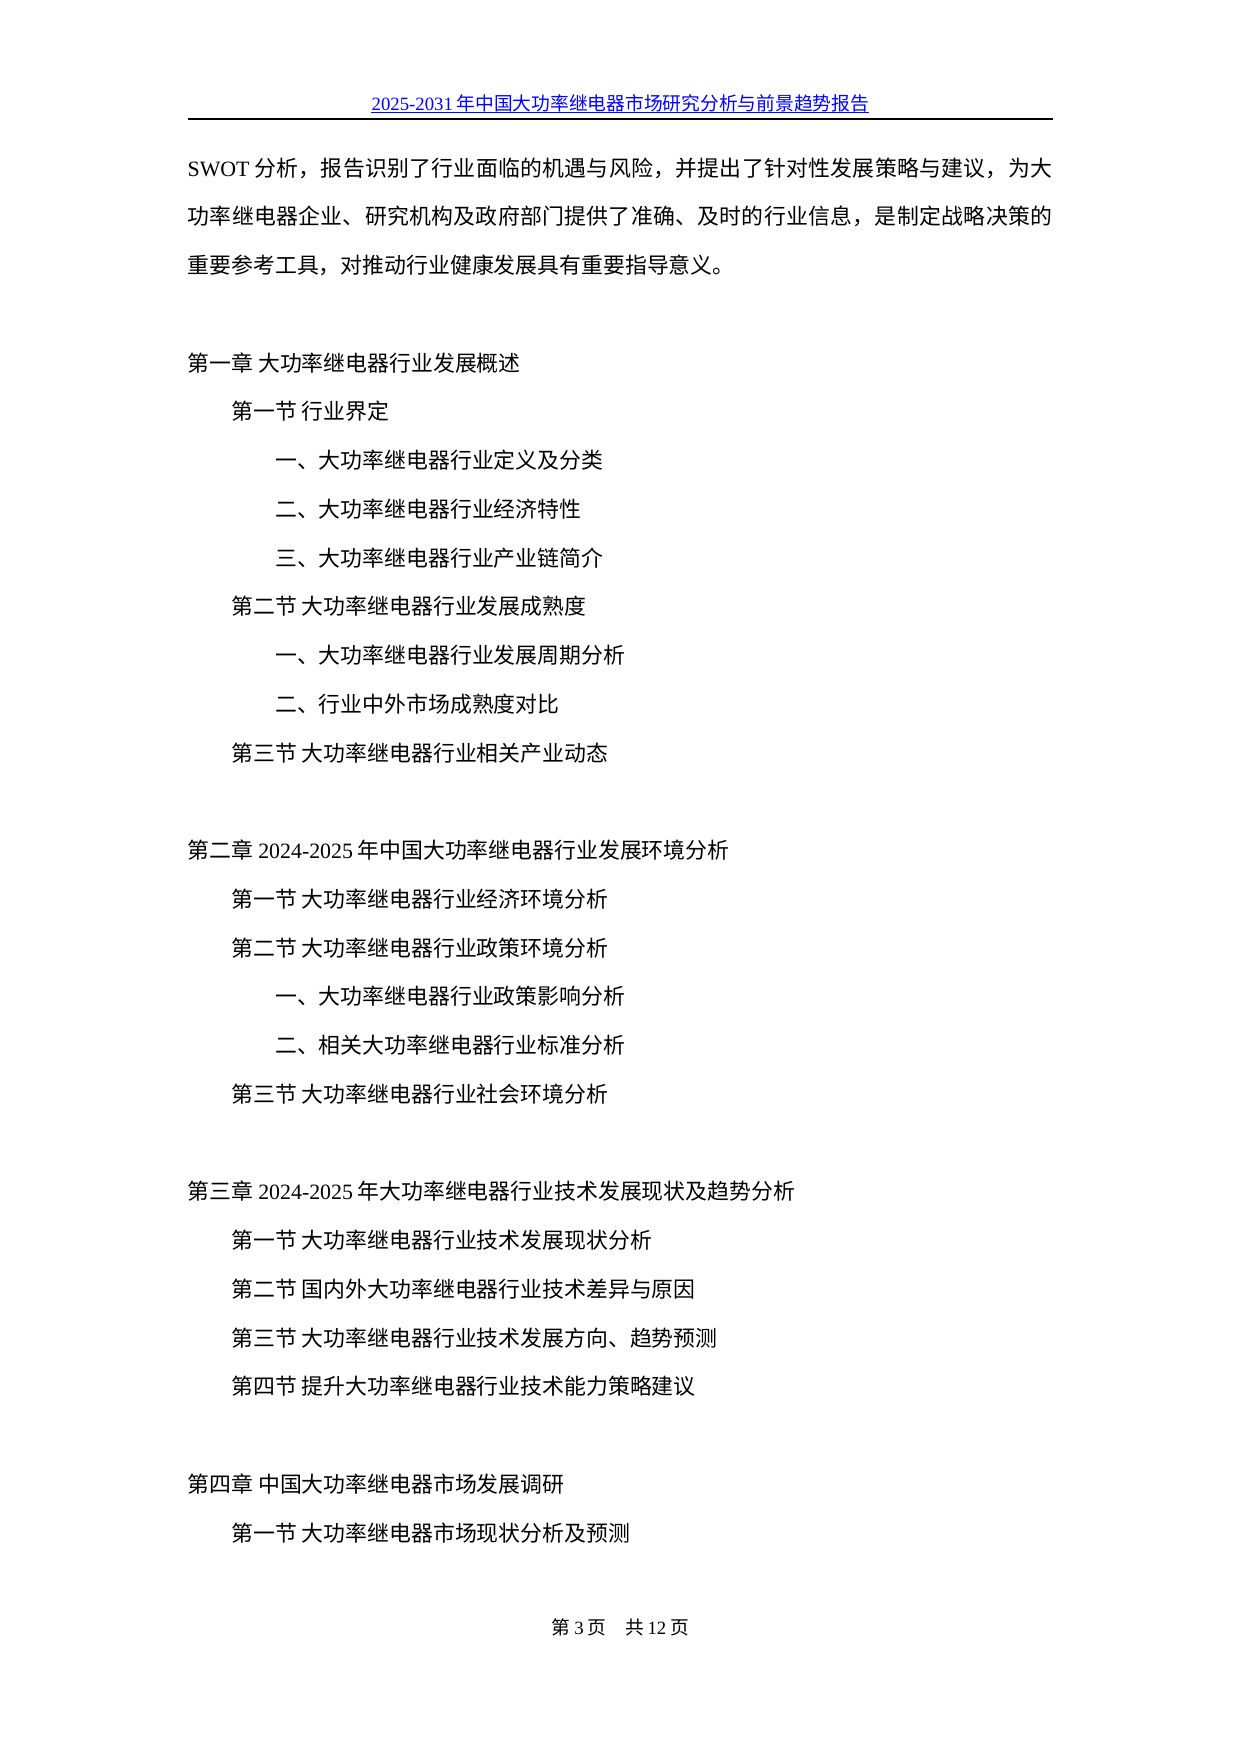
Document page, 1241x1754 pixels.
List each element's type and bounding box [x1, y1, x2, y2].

text [187, 150, 1053, 1548]
